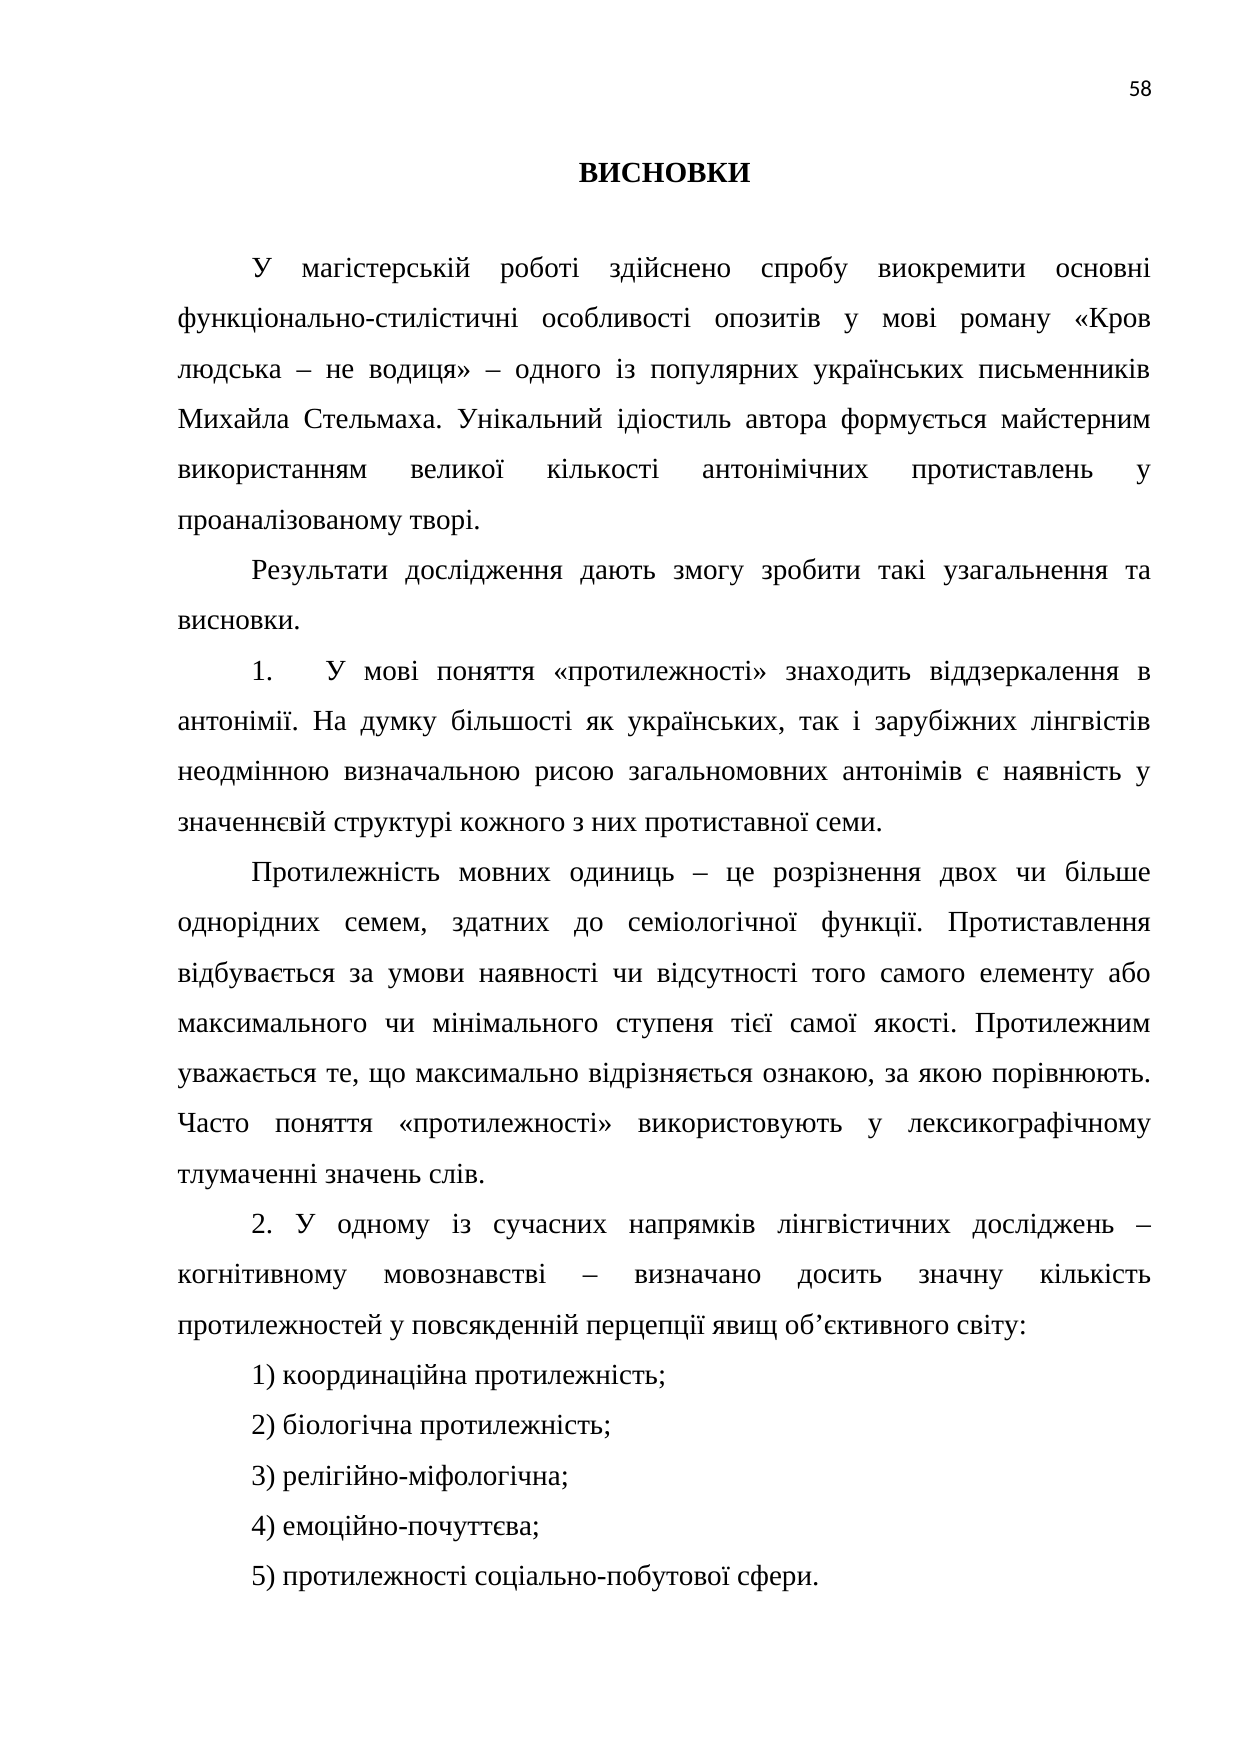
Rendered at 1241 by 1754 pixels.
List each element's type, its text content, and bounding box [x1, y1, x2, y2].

text ВИСНОВКИ [177, 155, 1152, 188]
text 2) біологічна протилежність; [177, 1407, 1152, 1441]
text 1) координаційна протилежність; [177, 1357, 1152, 1391]
list У мові поняття «протилежності» знаходить віддзеркалення в антонімії. На думку більшості як українських, так і зарубіжних лінгвістів неодмінною визначальною рисою загальномовних антонімів є наявність у значеннєвій структурі кожного з них протиставної семи. [177, 653, 1152, 837]
text Результати дослідження дають змогу зробити такі узагальнення та висновки. [177, 552, 1152, 636]
text 2. У одному із сучасних напрямків лінгвістичних досліджень – когнітивному мовознавстві – визначано досить значну кількість протилежностей у повсякденній перцепції явищ об’єктивного світу: [177, 1206, 1152, 1340]
text 3) релігійно-міфологічна; [177, 1458, 1152, 1491]
text 4) емоційно-почуттєва; [177, 1508, 1152, 1542]
text У магістерській роботі здійснено спробу виокремити основні функціонально-стилістичні особливості опозитів у мові роману «Кров людська – не водиця» – одного із популярних українських письменників Михайла Стельмаха. Унікальний ідіостиль автора формується майстерним використанням великої кількості антонімічних протиставлень у проаналізованому творі. [177, 250, 1152, 535]
text Протилежність мовних одиниць – це розрізнення двох чи більше однорідних семем, здатних до семіологічної функції. Протиставлення відбувається за умови наявності чи відсутності того самого елементу або максимального чи мінімального ступеня тієї самої якості. Протилежним уважається те, що максимально відрізняється ознакою, за якою порівнюють. Часто поняття «протилежності» використовують у лексикографічному тлумаченні значень слів. [177, 854, 1152, 1189]
text 5) протилежності соціально-побутової сфери. [177, 1558, 1152, 1592]
